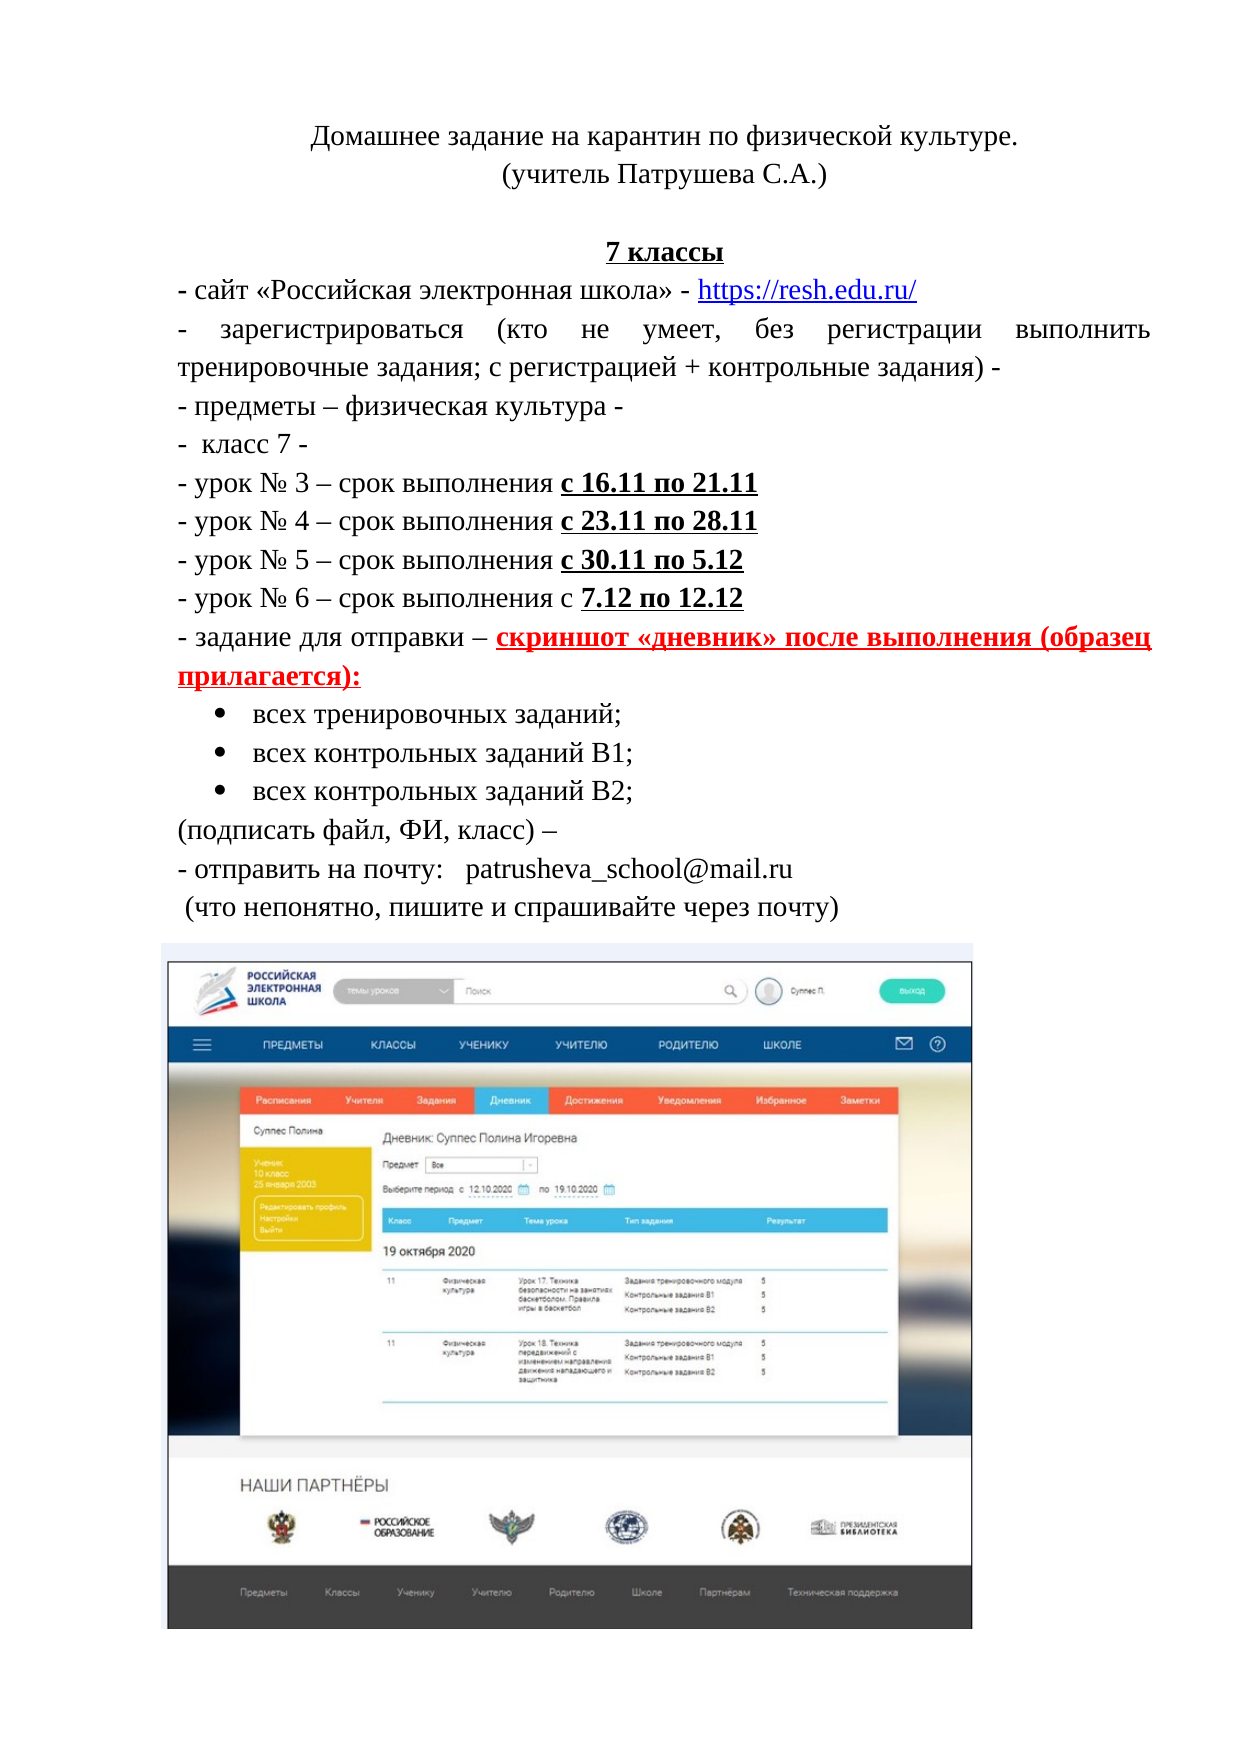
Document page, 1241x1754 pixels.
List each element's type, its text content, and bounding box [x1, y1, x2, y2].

text (что непонятно, пишите и спрашивайте через почту) [177, 889, 1152, 923]
text - урок № 6 – срок выполнения с 7.12 по 12.12 [177, 581, 1152, 614]
text Домашнее задание на карантин по физической культуре. [177, 118, 1152, 152]
text 7 классы [177, 234, 1152, 267]
text - урок № 4 – срок выполнения с 23.11 по 28.11 [177, 503, 1152, 537]
text - класс 7 - [177, 426, 1152, 460]
text - сайт «Российская электронная школа» - https://resh.edu.ru/ [177, 272, 1152, 306]
text - задание для отправки – скриншот «дневник» после выполнения (образец прилагается): [177, 619, 1152, 691]
text - предметы – физическая культура - [177, 388, 1152, 421]
text - урок № 5 – срок выполнения с 30.11 по 5.12 [177, 542, 1152, 576]
list всех тренировочных заданий; [215, 696, 1152, 730]
text - отправить на почту: patrusheva_school@mail.ru [177, 851, 1152, 884]
list всех контрольных заданий В2; [215, 773, 1152, 807]
text - зарегистрироваться (кто не умеет, без регистрации выполнить тренировочные задания; с регистрацией + контрольные задания) - [177, 311, 1152, 383]
text - урок № 3 – срок выполнения с 16.11 по 21.11 [177, 465, 1152, 498]
text (учитель Патрушева С.А.) [177, 157, 1152, 190]
text (подписать файл, ФИ, класс) – [177, 812, 1152, 846]
list всех контрольных заданий В1; [215, 735, 1152, 768]
picture [161, 943, 974, 1629]
